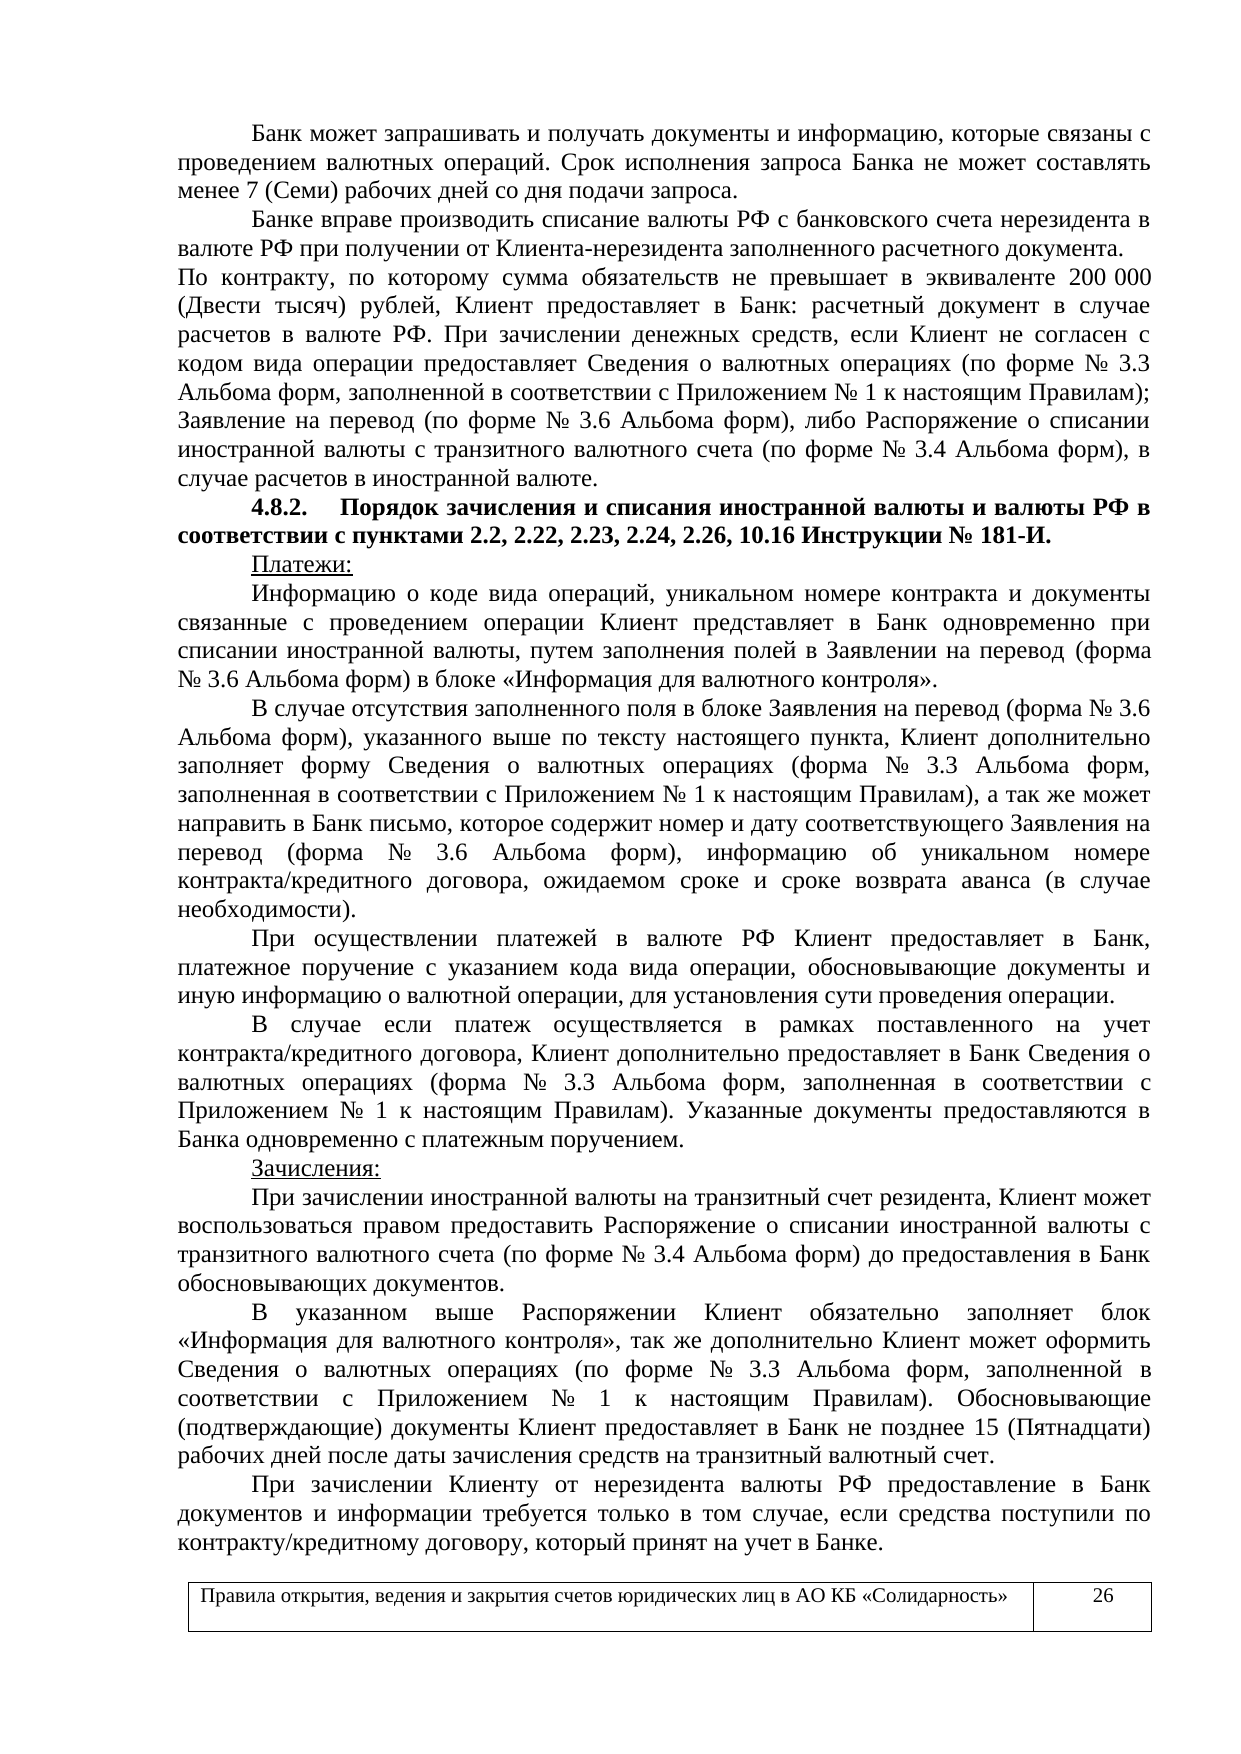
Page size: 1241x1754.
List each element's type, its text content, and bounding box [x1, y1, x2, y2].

text Платежи: [177, 549, 1152, 578]
text Банк может запрашивать и получать документы и информацию, которые связаны с проведением валютных операций. Срок исполнения запроса Банка не может составлять менее 7 (Семи) рабочих дней со дня подачи запроса. [177, 118, 1152, 204]
text Информацию о коде вида операций, уникальном номере контракта и документы связанные с проведением операции Клиент представляет в Банк одновременно при списании иностранной валюты, путем заполнения полей в Заявлении на перевод (форма № 3.6 Альбома форм) в блоке «Информация для валютного контроля». [177, 578, 1152, 693]
list Порядок зачисления и списания иностранной валюты и валюты РФ в соответствии с пунктами 2.2, 2.22, 2.23, 2.24, 2.26, 10.16 Инструкции № 181-И. [177, 492, 1152, 549]
text В случае отсутствия заполненного поля в блоке Заявления на перевод (форма № 3.6 Альбома форм), указанного выше по тексту настоящего пункта, Клиент дополнительно заполняет форму Сведения о валютных операциях (форма № 3.3 Альбома форм, заполненная в соответствии с Приложением № 1 к настоящим Правилам), а так же может направить в Банк письмо, которое содержит номер и дату соответствующего Заявления на перевод (форма № 3.6 Альбома форм), информацию об уникальном номере контракта/кредитного договора, ожидаемом сроке и сроке возврата аванса (в случае необходимости). [177, 693, 1152, 923]
text По контракту, по которому сумма обязательств не превышает в эквиваленте 200 000 (Двести тысяч) рублей, Клиент предоставляет в Банк: расчетный документ в случае расчетов в валюте РФ. При зачислении денежных средств, если Клиент не согласен с кодом вида операции предоставляет Сведения о валютных операциях (по форме № 3.3 Альбома форм, заполненной в соответствии с Приложением № 1 к настоящим Правилам); Заявление на перевод (по форме № 3.6 Альбома форм), либо Распоряжение о списании иностранной валюты с транзитного валютного счета (по форме № 3.4 Альбома форм), в случае расчетов в иностранной валюте. [177, 262, 1152, 492]
text Зачисления: [177, 1153, 1152, 1182]
text При зачислении Клиенту от нерезидента валюты РФ предоставление в Банк документов и информации требуется только в том случае, если средства поступили по контракту/кредитному договору, который принят на учет в Банке. [177, 1469, 1152, 1556]
text При зачислении иностранной валюты на транзитный счет резидента, Клиент может воспользоваться правом предоставить Распоряжение о списании иностранной валюты с транзитного валютного счета (по форме № 3.4 Альбома форм) до предоставления в Банк обосновывающих документов. [177, 1182, 1152, 1297]
text Банке вправе производить списание валюты РФ с банковского счета нерезидента в валюте РФ при получении от Клиента-нерезидента заполненного расчетного документа. [177, 204, 1152, 262]
text В указанном выше Распоряжении Клиент обязательно заполняет блок «Информация для валютного контроля», так же дополнительно Клиент может оформить Сведения о валютных операциях (по форме № 3.3 Альбома форм, заполненной в соответствии с Приложением № 1 к настоящим Правилам). Обосновывающие (подтверждающие) документы Клиент предоставляет в Банк не позднее 15 (Пятнадцати) рабочих дней после даты зачисления средств на транзитный валютный счет. [177, 1297, 1152, 1469]
text При осуществлении платежей в валюте РФ Клиент предоставляет в Банк, платежное поручение с указанием кода вида операции, обосновывающие документы и иную информацию о валютной операции, для установления сути проведения операции. [177, 923, 1152, 1009]
text В случае если платеж осуществляется в рамках поставленного на учет контракта/кредитного договора, Клиент дополнительно предоставляет в Банк Сведения о валютных операциях (форма № 3.3 Альбома форм, заполненная в соответствии с Приложением № 1 к настоящим Правилам). Указанные документы предоставляются в Банка одновременно с платежным поручением. [177, 1009, 1152, 1153]
